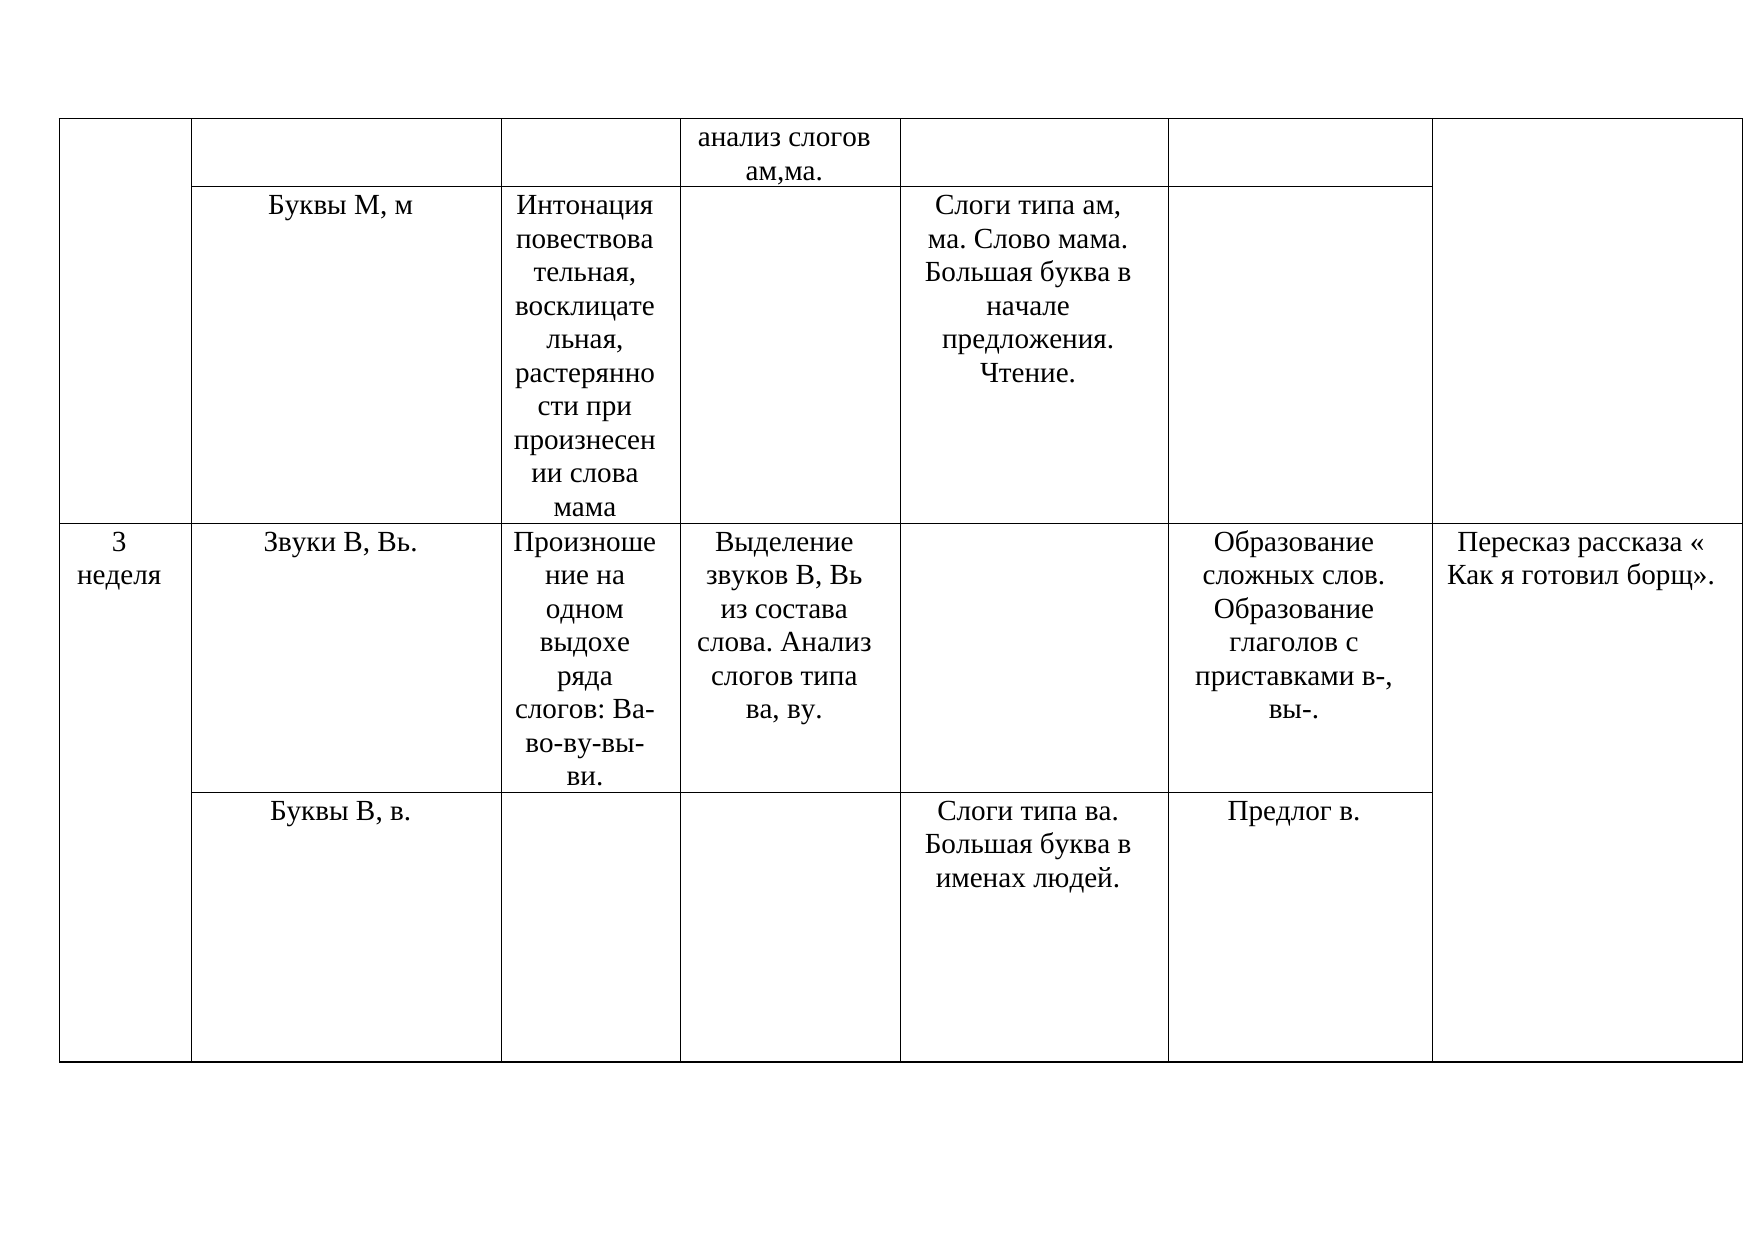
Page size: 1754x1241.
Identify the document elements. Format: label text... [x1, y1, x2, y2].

table_cell [901, 119, 1168, 186]
table_cell Предлог в. [1169, 793, 1432, 1061]
table_cell Слоги типа ам, ма. Слово мама. Большая буква в начале предложения. Чтение. [901, 187, 1168, 523]
table_cell Буквы В, в. [192, 793, 501, 1061]
table_cell Слоги типа ва. Большая буква в именах людей. [901, 793, 1168, 1061]
table_cell [681, 793, 900, 1061]
table_cell [502, 119, 680, 186]
table_cell [502, 793, 680, 1061]
table_cell Интонация повествовательная, восклицательная, растерянности при произнесении слова мама [502, 187, 680, 523]
table_cell Пересказ рассказа « Как я готовил борщ». [1433, 524, 1742, 1061]
table_cell 3 неделя [60, 524, 191, 1061]
table_cell Образование сложных слов. Образование глаголов с приставками в-, вы-. [1169, 524, 1432, 792]
table_cell [681, 187, 900, 523]
table_cell Произношение на одном выдохе ряда слогов: Ва-во-ву-вы-ви. [502, 524, 680, 792]
table_cell Выделение звуков В, Вь из состава слова. Анализ слогов типа ва, ву. [681, 524, 900, 792]
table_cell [192, 119, 501, 186]
table_cell Звуки В, Вь. [192, 524, 501, 792]
table_cell [901, 524, 1168, 792]
table_cell [1169, 187, 1432, 523]
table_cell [1169, 119, 1432, 186]
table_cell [681, 119, 900, 186]
table_cell Буквы М, м [192, 187, 501, 523]
